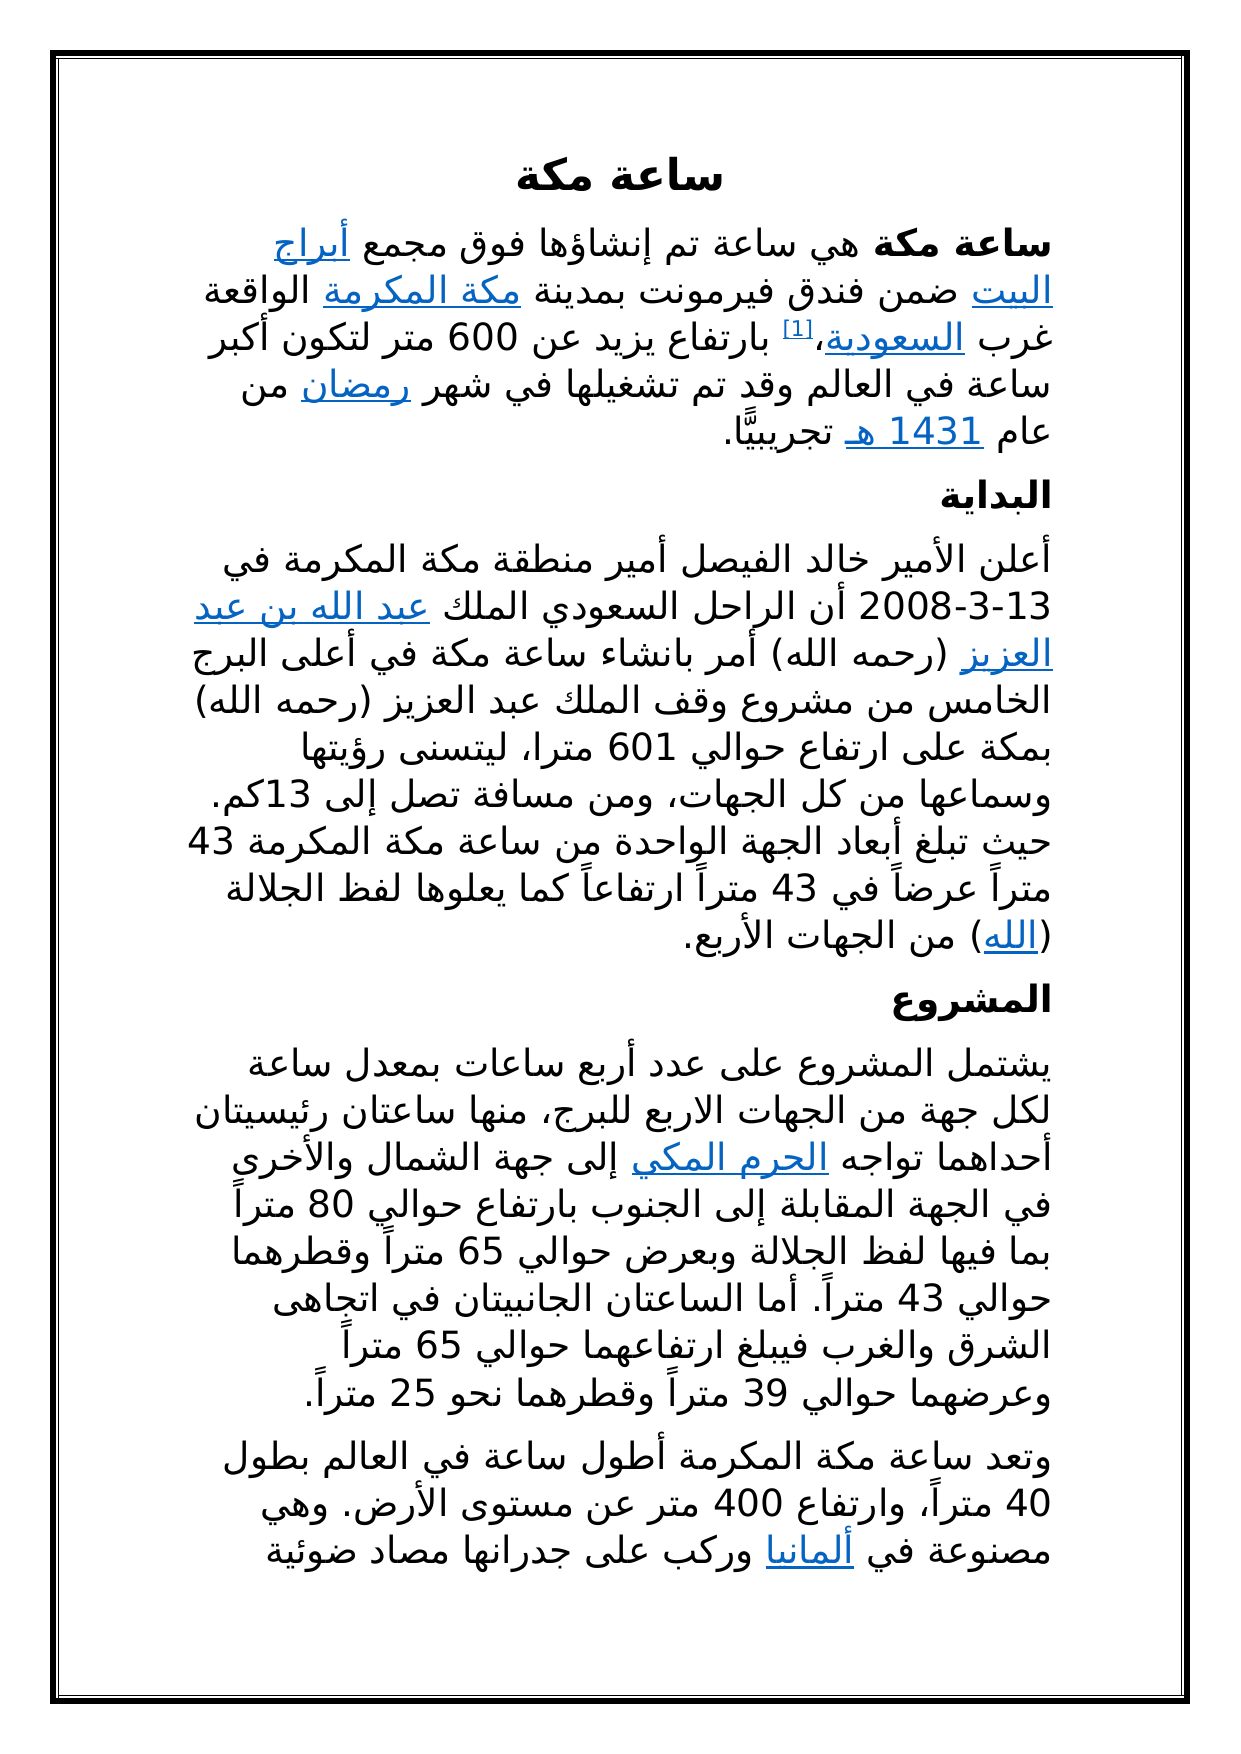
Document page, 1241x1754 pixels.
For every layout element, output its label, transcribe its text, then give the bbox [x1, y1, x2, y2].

text البداية [187, 474, 1053, 517]
text ساعة مكة هي ساعة تم إنشاؤها فوق مجمع أبراج البيت ضمن فندق فيرمونت بمدينة مكة المكرمة الواقعة غرب السعودية،[1] بارتفاع يزيد عن 600 متر لتكون أكبر ساعة في العالم وقد تم تشغيلها في شهر رمضان من عام 1431 هـ تجريبيًّا. [187, 222, 1053, 454]
text ساعة مكة [187, 150, 1053, 201]
text المشروع [187, 978, 1053, 1022]
text أعلن الأمير خالد الفيصل أمير منطقة مكة المكرمة في 13-3-2008 أن الراحل السعودي الملك عبد الله بن عبد العزيز (رحمه الله) أمر بانشاء ساعة مكة في أعلى البرج الخامس من مشروع وقف الملك عبد العزيز (رحمه الله) بمكة على ارتفاع حوالي 601 مترا، ليتسنى رؤيتها وسماعها من كل الجهات، ومن مسافة تصل إلى 13كم. حيث تبلغ أبعاد الجهة الواحدة من ساعة مكة المكرمة 43 متراً عرضاً في 43 متراً ارتفاعاً كما يعلوها لفظ الجلالة (الله) من الجهات الأربع. [187, 537, 1053, 958]
text يشتمل المشروع على عدد أربع ساعات بمعدل ساعة لكل جهة من الجهات الاربع للبرج، منها ساعتان رئيسيتان أحداهما تواجه الحرم المكي إلى جهة الشمال والأخرى في الجهة المقابلة إلى الجنوب بارتفاع حوالي 80 متراً بما فيها لفظ الجلالة وبعرض حوالي 65 متراً وقطرهما حوالي 43 متراً. أما الساعتان الجانبيتان في اتجاهى الشرق والغرب فيبلغ ارتفاعهما حوالي 65 متراً وعرضهما حوالي 39 متراً وقطرهما نحو 25 متراً. [187, 1042, 1053, 1415]
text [187, 1435, 1053, 1573]
